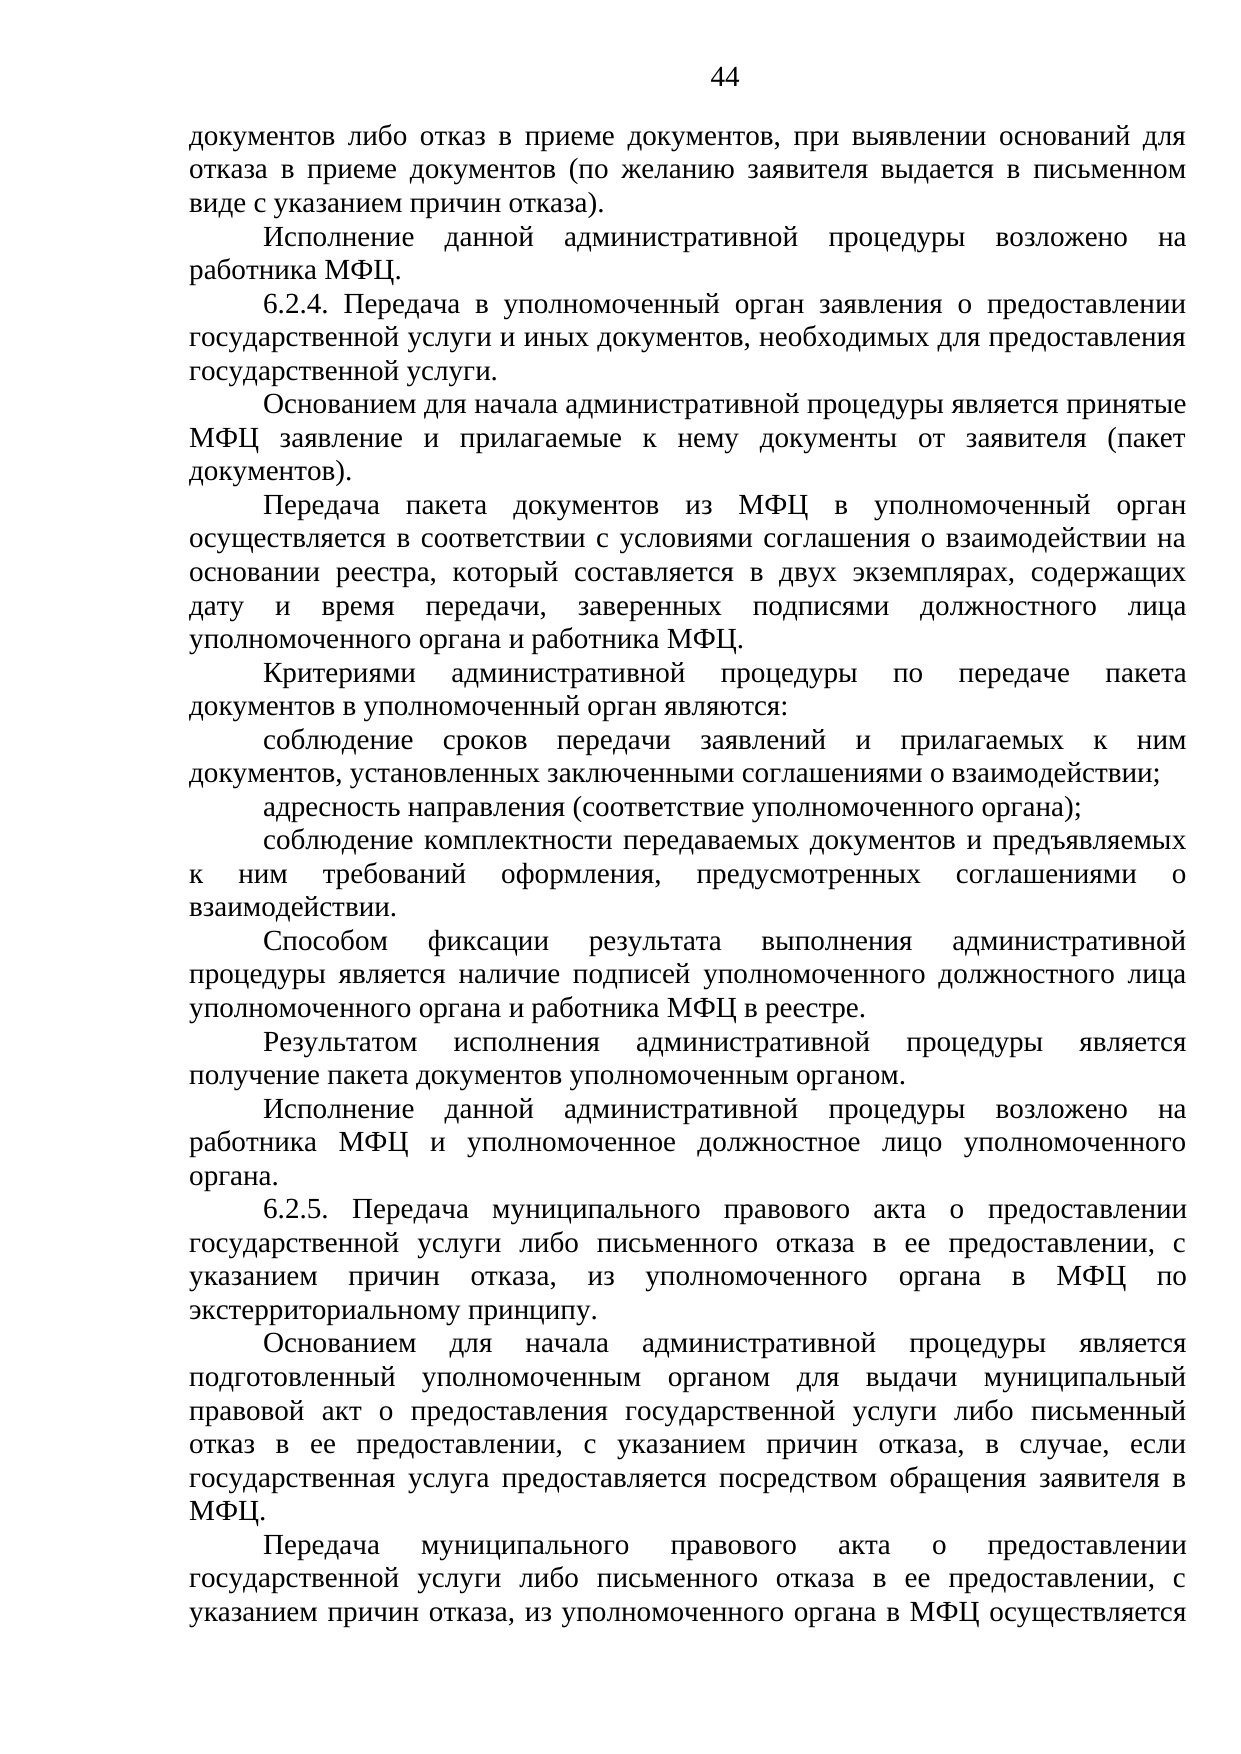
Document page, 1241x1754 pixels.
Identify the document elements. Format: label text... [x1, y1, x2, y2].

text 6.2.4. Передача в уполномоченный орган заявления о предоставлении государственной услуги и иных документов, необходимых для предоставления государственной услуги. [189, 286, 1187, 386]
text адресность направления (соответствие уполномоченного органа); [189, 789, 1187, 822]
text 6.2.5. Передача муниципального правового акта о предоставлении государственной услуги либо письменного отказа в ее предоставлении, с указанием причин отказа, из уполномоченного органа в МФЦ по экстерриториальному принципу. [189, 1191, 1187, 1326]
text соблюдение комплектности передаваемых документов и предъявляемых к ним требований оформления, предусмотренных соглашениями о взаимодействии. [189, 822, 1187, 923]
text Основанием для начала административной процедуры является принятые МФЦ заявление и прилагаемые к нему документы от заявителя (пакет документов). [189, 386, 1187, 487]
text Основанием для начала административной процедуры является подготовленный уполномоченным органом для выдачи муниципальный правовой акт о предоставления государственной услуги либо письменный отказ в ее предоставлении, с указанием причин отказа, в случае, если государственная услуга предоставляется посредством обращения заявителя в МФЦ. [189, 1326, 1187, 1527]
text Способом фиксации результата выполнения административной процедуры является наличие подписей уполномоченного должностного лица уполномоченного органа и работника МФЦ в реестре. [189, 923, 1187, 1024]
text Исполнение данной административной процедуры возложено на работника МФЦ. [189, 219, 1187, 286]
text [189, 118, 1187, 219]
text Результатом исполнения административной процедуры является получение пакета документов уполномоченным органом. [189, 1024, 1187, 1091]
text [189, 1527, 1187, 1627]
text Передача пакета документов из МФЦ в уполномоченный орган осуществляется в соответствии с условиями соглашения о взаимодействии на основании реестра, который составляется в двух экземплярах, содержащих дату и время передачи, заверенных подписями должностного лица уполномоченного органа и работника МФЦ. [189, 487, 1187, 655]
text Критериями административной процедуры по передаче пакета документов в уполномоченный орган являются: [189, 655, 1187, 722]
text Исполнение данной административной процедуры возложено на работника МФЦ и уполномоченное должностное лицо уполномоченного органа. [189, 1091, 1187, 1191]
text соблюдение сроков передачи заявлений и прилагаемых к ним документов, установленных заключенными соглашениями о взаимодействии; [189, 722, 1187, 789]
